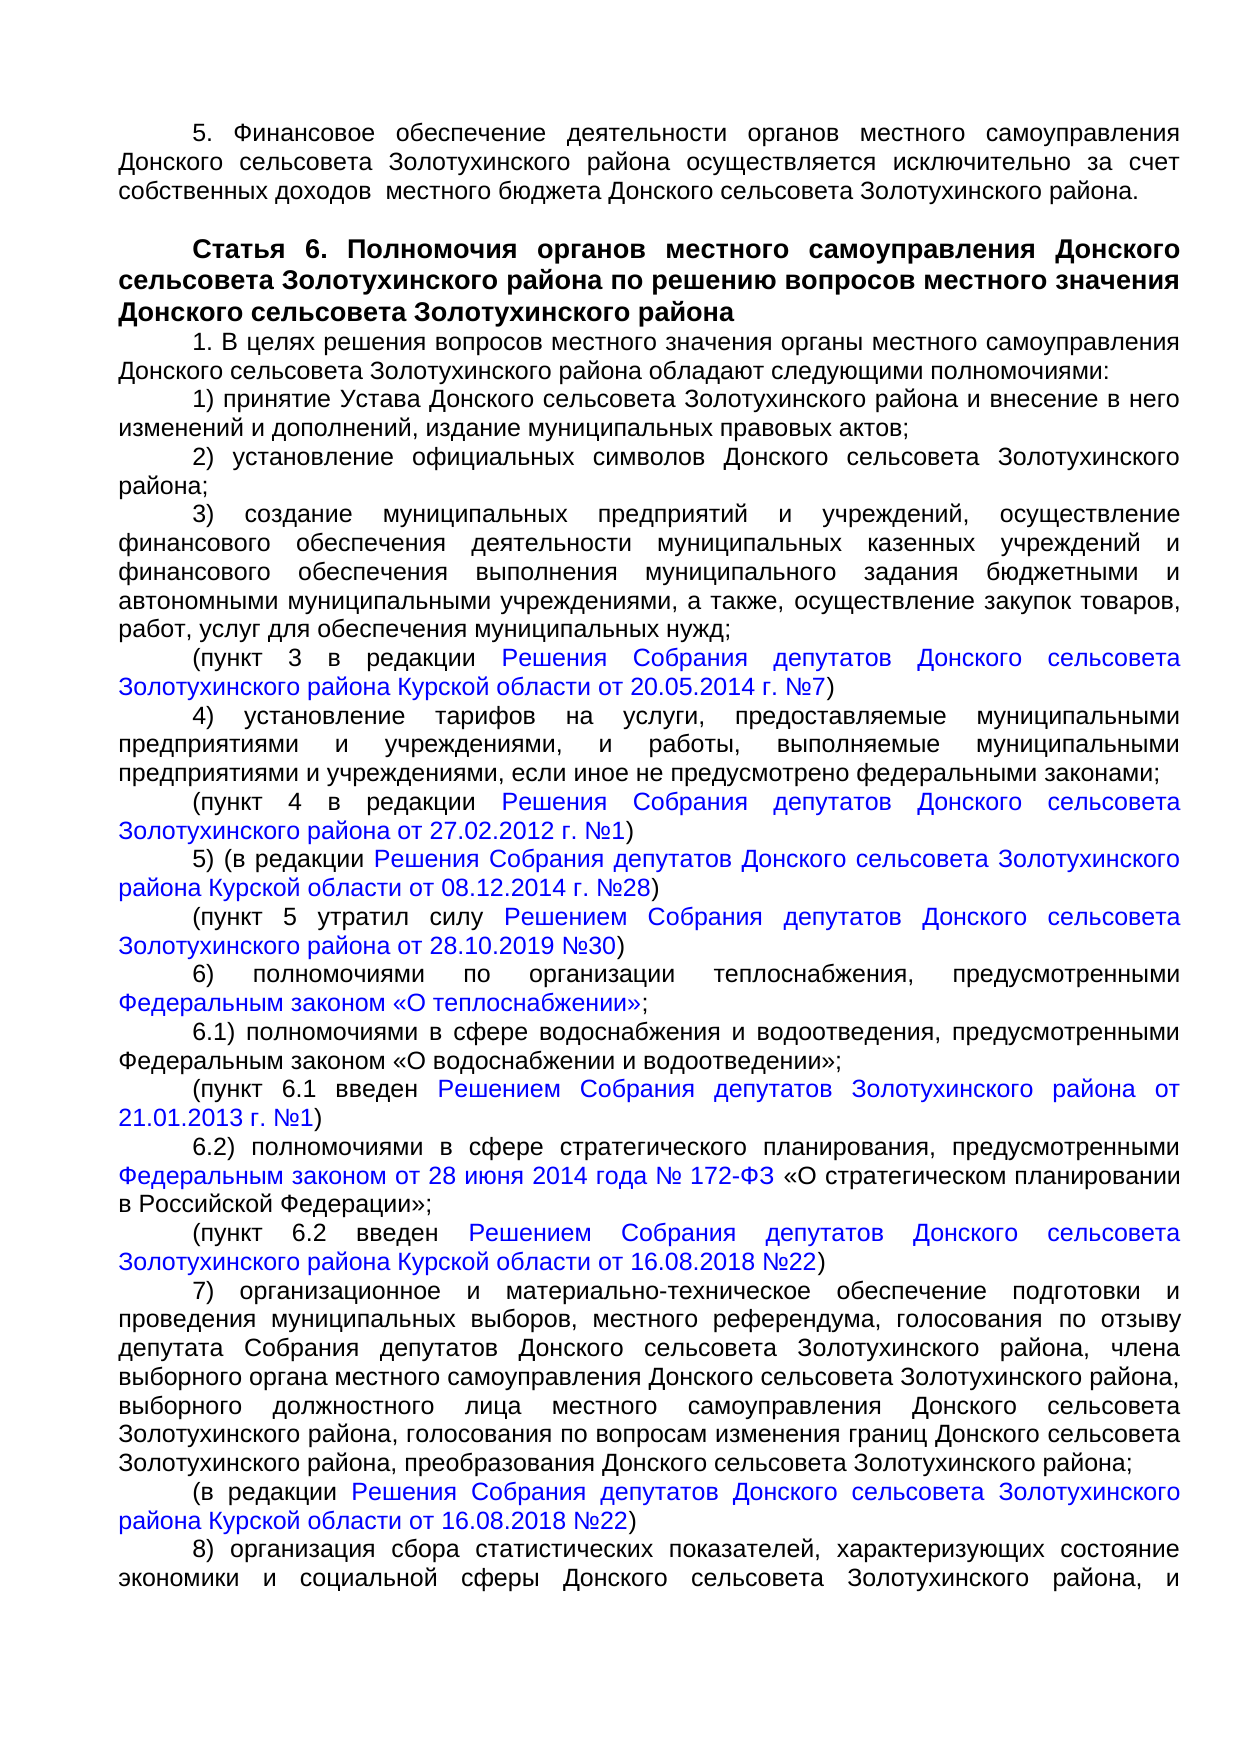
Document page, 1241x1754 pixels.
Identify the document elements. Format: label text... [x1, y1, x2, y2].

text 3) создание муниципальных предприятий и учреждений, осуществление финансового обеспечения деятельности муниципальных казенных учреждений и финансового обеспечения выполнения муниципального задания бюджетными и автономными муниципальными учреждениями, а также, осуществление закупок товаров, работ, услуг для обеспечения муниципальных нужд; [118, 499, 1181, 643]
text 2) установление официальных символов Донского сельсовета Золотухинского района; [118, 442, 1181, 499]
text 5. Финансовое обеспечение деятельности органов местного самоуправления Донского сельсовета Золотухинского района осуществляется исключительно за счет собственных доходов местного бюджета Донского сельсовета Золотухинского района. [118, 118, 1181, 204]
text Статья 6. Полномочия органов местного самоуправления Донского сельсовета Золотухинского района по решению вопросов местного значения Донского сельсовета Золотухинского района [118, 233, 1181, 327]
text 6.2) полномочиями в сфере стратегического планирования, предусмотренными Федеральным законом от 28 июня 2014 года № 172-ФЗ «О стратегическом планировании в Российской Федерации»; [118, 1132, 1181, 1218]
text 6.1) полномочиями в сфере водоснабжения и водоотведения, предусмотренными Федеральным законом «О водоснабжении и водоотведении»; [118, 1017, 1181, 1074]
text (пункт 6.1 введен Решением Собрания депутатов Золотухинского района от 21.01.2013 г. №1) [118, 1074, 1181, 1132]
text 1) принятие Устава Донского сельсовета Золотухинского района и внесение в него изменений и дополнений, издание муниципальных правовых актов; [118, 384, 1181, 442]
text (пункт 3 в редакции Решения Собрания депутатов Донского сельсовета Золотухинского района Курской области от 20.05.2014 г. №7) [118, 643, 1181, 701]
text 1. В целях решения вопросов местного значения органы местного самоуправления Донского сельсовета Золотухинского района обладают следующими полномочиями: [118, 327, 1181, 384]
text 4) установление тарифов на услуги, предоставляемые муниципальными предприятиями и учреждениями, и работы, выполняемые муниципальными предприятиями и учреждениями, если иное не предусмотрено федеральными законами; [118, 701, 1181, 787]
text (пункт 5 утратил силу Решением Собрания депутатов Донского сельсовета Золотухинского района от 28.10.2019 №30) [118, 902, 1181, 959]
text 6) полномочиями по организации теплоснабжения, предусмотренными Федеральным законом «О теплоснабжении»; [118, 959, 1181, 1017]
text 7) организационное и материально-техническое обеспечение подготовки и проведения муниципальных выборов, местного референдума, голосования по отзыву депутата Собрания депутатов Донского сельсовета Золотухинского района, члена выборного органа местного самоуправления Донского сельсовета Золотухинского района, выборного должностного лица местного самоуправления Донского сельсовета Золотухинского района, голосования по вопросам изменения границ Донского сельсовета Золотухинского района, преобразования Донского сельсовета Золотухинского района; [118, 1276, 1181, 1477]
text (в редакции Решения Собрания депутатов Донского сельсовета Золотухинского района Курской области от 16.08.2018 №22) [118, 1477, 1181, 1534]
text 5) (в редакции Решения Собрания депутатов Донского сельсовета Золотухинского района Курской области от 08.12.2014 г. №28) [118, 844, 1181, 902]
text (пункт 4 в редакции Решения Собрания депутатов Донского сельсовета Золотухинского района от 27.02.2012 г. №1) [118, 787, 1181, 844]
text (пункт 6.2 введен Решением Собрания депутатов Донского сельсовета Золотухинского района Курской области от 16.08.2018 №22) [118, 1218, 1181, 1276]
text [118, 1534, 1181, 1592]
